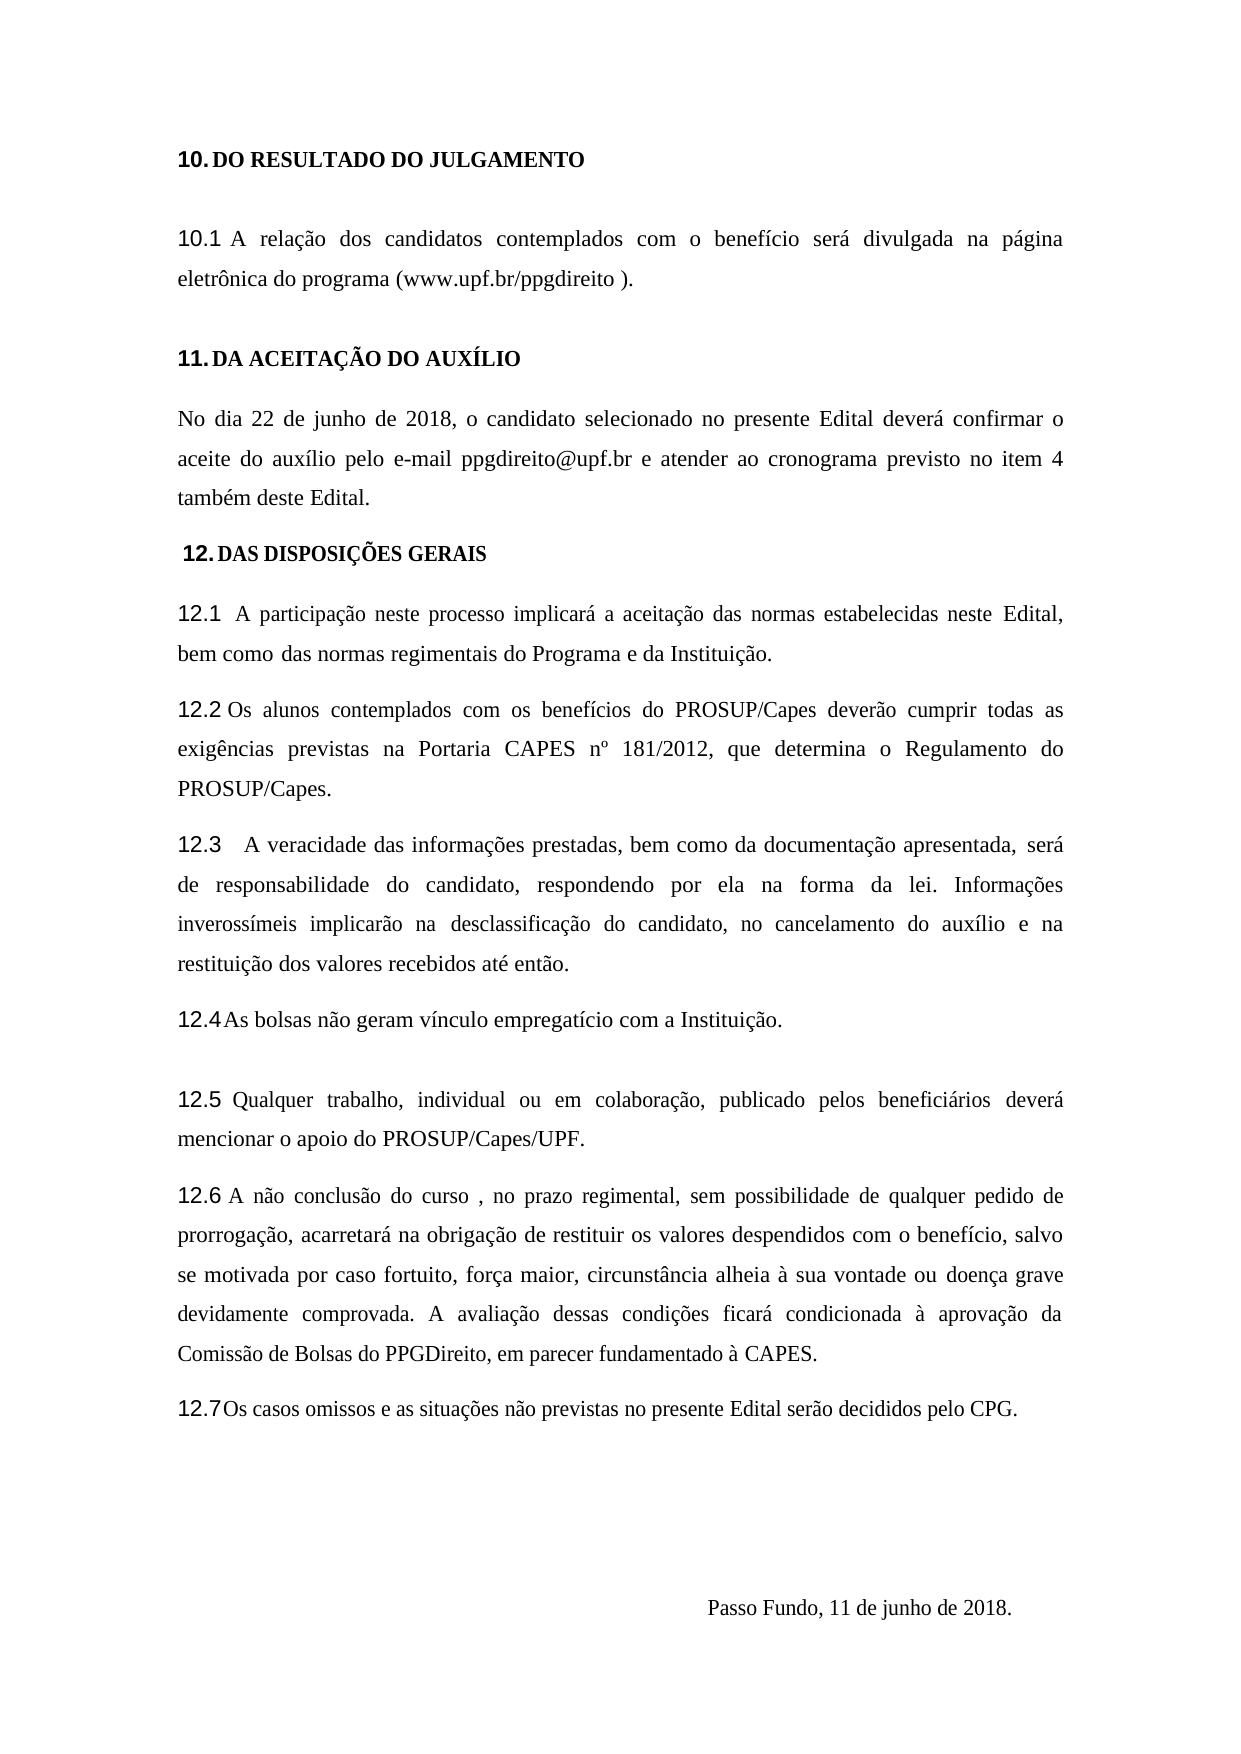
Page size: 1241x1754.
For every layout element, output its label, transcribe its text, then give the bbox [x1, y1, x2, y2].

list A participação neste processo implicará a aceitação das normas estabelecidas neste Edital, bem como das normas regimentais do Programa e da Instituição. [177, 600, 1063, 666]
subtitle DA ACEITAÇÃO DO AUXÍLIO [177, 345, 1076, 371]
text Passo Fundo, 11 de junho de 2018. [707, 1594, 1076, 1620]
list Os casos omissos e as situações não previstas no presente Edital serão decididos pelo CPG. [177, 1395, 1076, 1422]
list As bolsas não geram vínculo empregatício com a Instituição. [177, 1006, 1076, 1033]
list Os alunos contemplados com os benefícios do PROSUP/Capes deverão cumprir todas as exigências previstas na Portaria CAPES nº 181/2012, que determina o Regulamento do PROSUP/Capes. [177, 696, 1063, 801]
list A relação dos candidatos contemplados com o benefício será divulgada na página eletrônica do programa (www.upf.br/ppgdireito ). [177, 225, 1063, 291]
list Qualquer trabalho, individual ou em colaboração, publicado pelos beneficiários deverá mencionar o apoio do PROSUP/Capes/UPF. [177, 1086, 1063, 1152]
list A veracidade das informações prestadas, bem como da documentação apresentada, será de responsabilidade do candidato, respondendo por ela na forma da lei. Informações inverossímeis implicarão na desclassificação do candidato, no cancelamento do auxílio e na restituição dos valores recebidos até então. [177, 831, 1064, 976]
list A não conclusão do curso , no prazo regimental, sem possibilidade de qualquer pedido de prorrogação, acarretará na obrigação de restituir os valores despendidos com o benefício, salvo se motivada por caso fortuito, força maior, circunstância alheia à sua vontade ou doença grave devidamente comprovada. A avaliação dessas condições ficará condicionada à aprovação da Comissão de Bolsas do PPGDireito, em parecer fundamentado à CAPES. [177, 1182, 1064, 1366]
subtitle DO RESULTADO DO JULGAMENTO [177, 146, 1076, 172]
subtitle DAS DISPOSIÇÕES GERAIS [182, 540, 1076, 566]
text No dia 22 de junho de 2018, o candidato selecionado no presente Edital deverá confirmar o aceite do auxílio pelo e-mail ppgdireito@upf.br e atender ao cronograma previsto no item 4 também deste Edital. [177, 405, 1063, 510]
